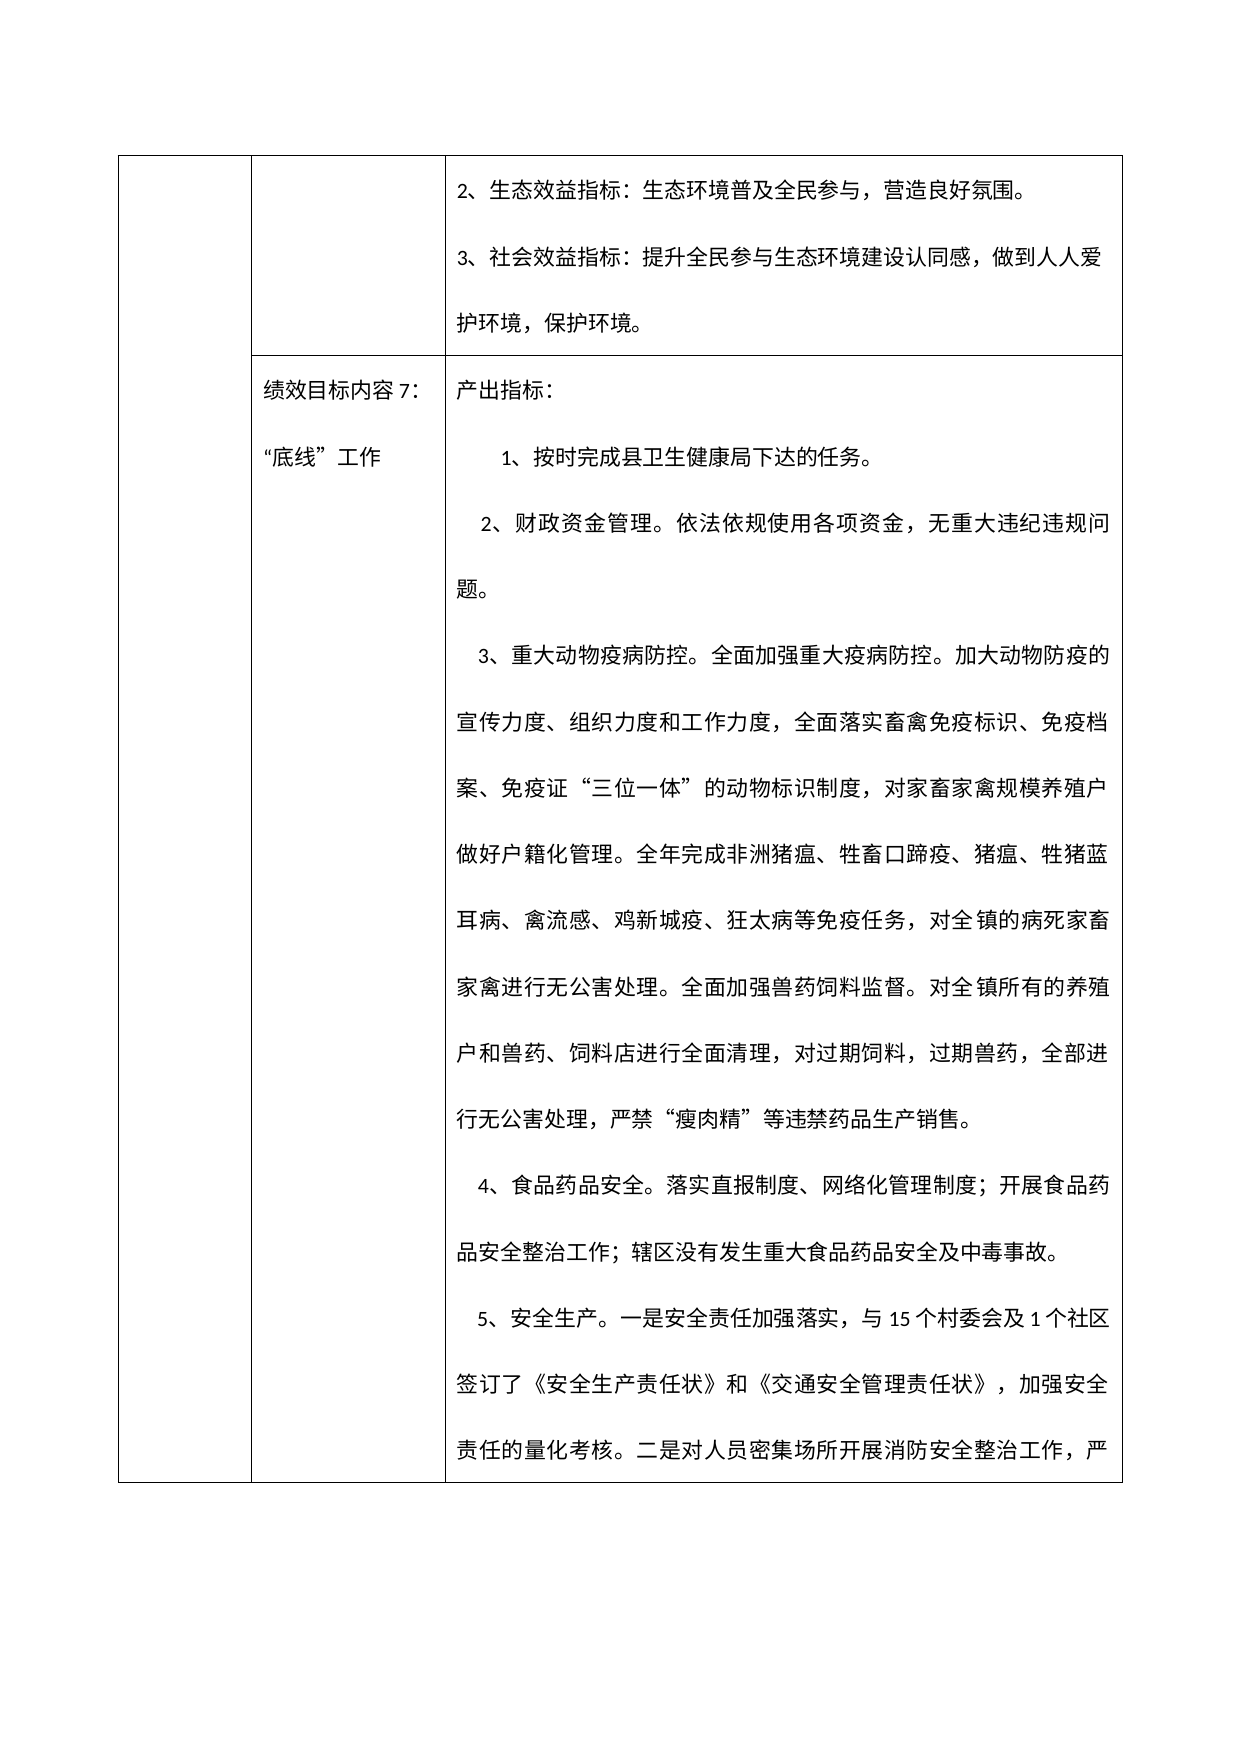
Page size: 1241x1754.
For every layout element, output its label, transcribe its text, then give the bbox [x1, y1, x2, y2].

table_cell 绩效目标内容7： “底线”工作 [252, 356, 445, 1482]
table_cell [446, 356, 1122, 1482]
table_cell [446, 156, 1122, 355]
